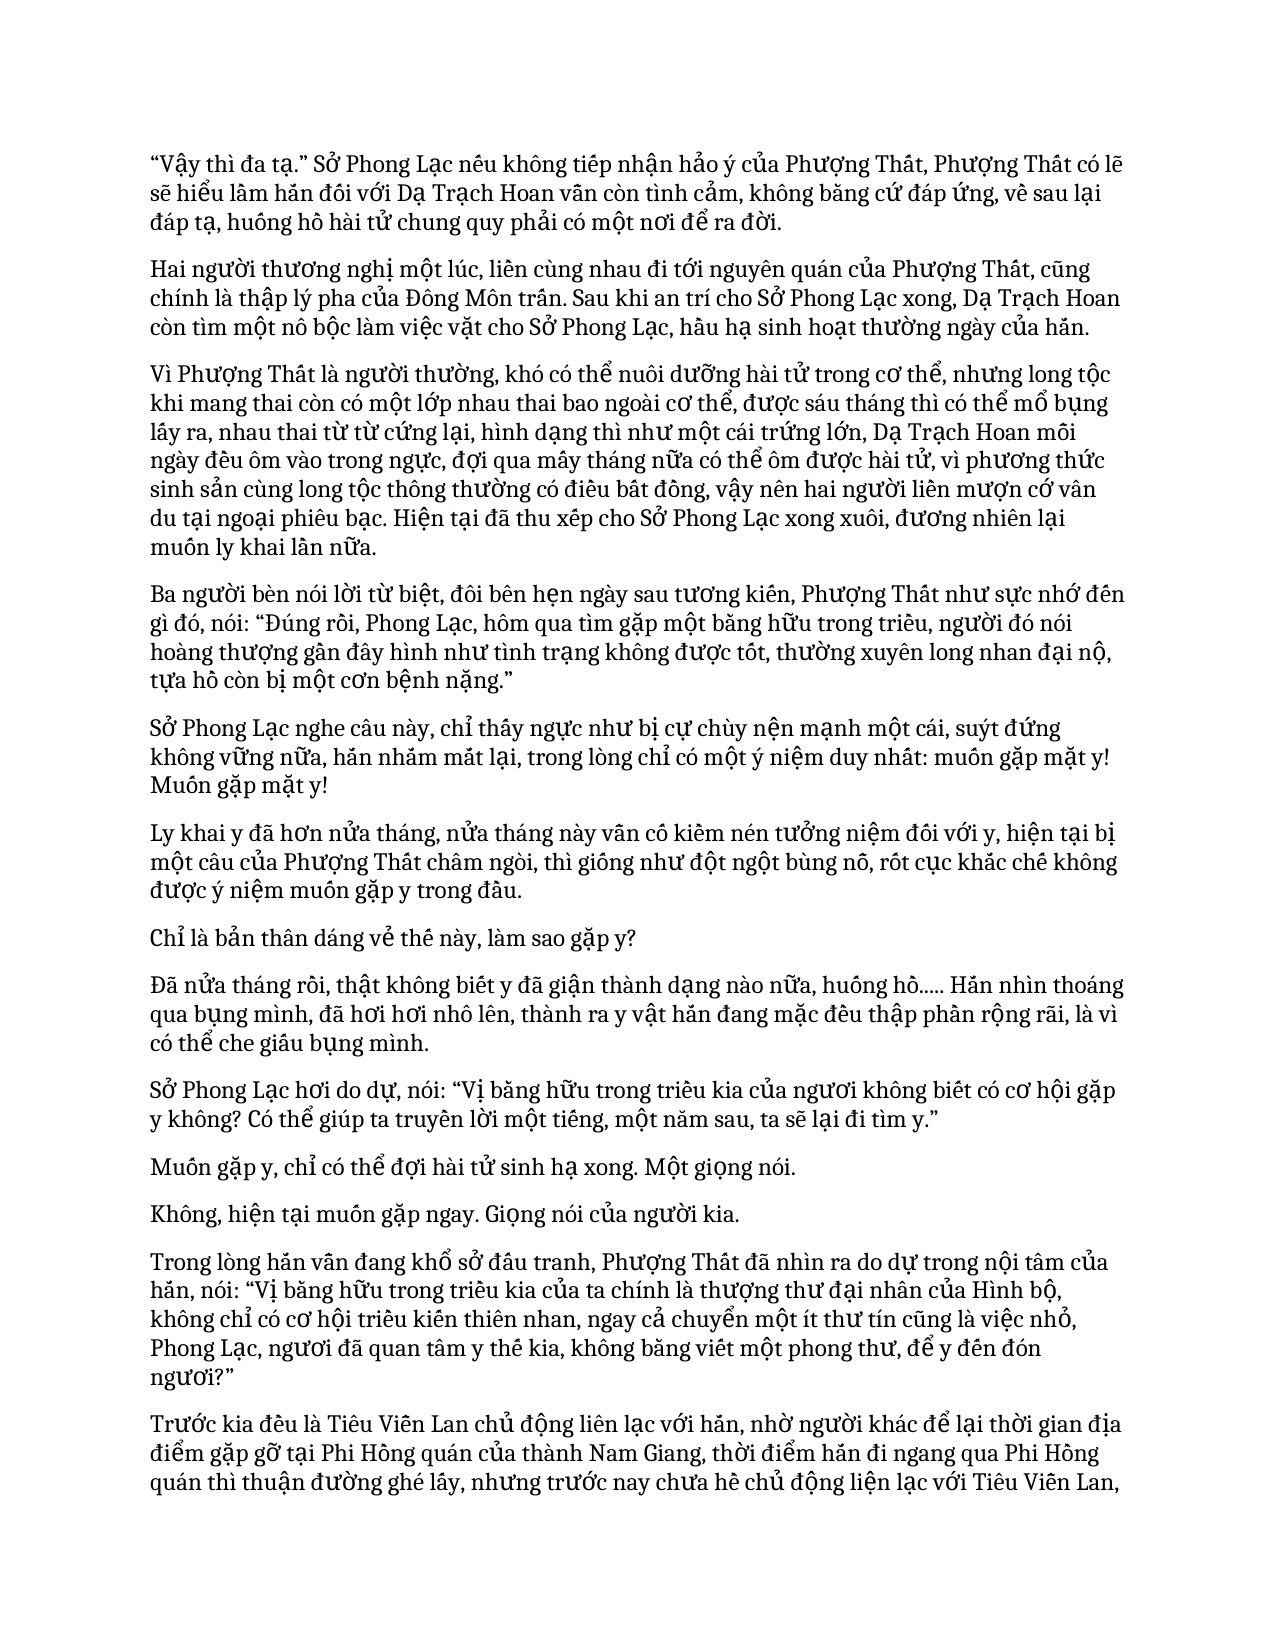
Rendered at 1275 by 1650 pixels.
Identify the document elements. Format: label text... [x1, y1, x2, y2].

text “Vậy thì đa tạ.” Sở Phong Lạc nếu không tiếp nhận hảo ý của Phượng Thất, Phượng Thất có lẽ sẽ hiểu lầm hắn đối với Dạ Trạch Hoan vẫn còn tình cảm, không bằng cứ đáp ứng, về sau lại đáp tạ, huống hồ hài tử chung quy phải có một nơi để ra đời. [150, 150, 1125, 236]
text Chỉ là bản thân dáng vẻ thế này, làm sao gặp y? [150, 924, 1125, 952]
text Đã nửa tháng rồi, thật không biết y đã giận thành dạng nào nữa, huống hồ..... Hắn nhìn thoáng qua bụng mình, đã hơi hơi nhô lên, thành ra y vật hắn đang mặc đều thập phần rộng rãi, là vì có thể che giấu bụng mình. [150, 971, 1125, 1057]
text Không, hiện tại muốn gặp ngay. Giọng nói của người kia. [150, 1200, 1125, 1229]
text Trong lòng hắn vẫn đang khổ sở đấu tranh, Phượng Thất đã nhìn ra do dự trong nội tâm của hắn, nói: “Vị bằng hữu trong triều kia của ta chính là thượng thư đại nhân của Hình bộ, không chỉ có cơ hội triều kiến thiên nhan, ngay cả chuyển một ít thư tín cũng là việc nhỏ, Phong Lạc, ngươi đã quan tâm y thế kia, không bằng viết một phong thư, để y đến đón ngươi?” [150, 1247, 1125, 1391]
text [150, 1410, 1125, 1496]
text Sở Phong Lạc nghe câu này, chỉ thấy ngực như bị cự chùy nện mạnh một cái, suýt đứng không vững nữa, hắn nhắm mắt lại, trong lòng chỉ có một ý niệm duy nhất: muốn gặp mặt y! Muốn gặp mặt y! [150, 714, 1125, 800]
text Ly khai y đã hơn nửa tháng, nửa tháng này vẫn cố kiềm nén tưởng niệm đối với y, hiện tại bị một câu của Phượng Thất châm ngòi, thì giống như đột ngột bùng nỗ, rốt cục khắc chế không được ý niệm muốn gặp y trong đầu. [150, 819, 1125, 905]
text Muốn gặp y, chỉ có thể đợi hài tử sinh hạ xong. Một giọng nói. [150, 1152, 1125, 1181]
text Vì Phượng Thất là người thường, khó có thể nuôi dưỡng hài tử trong cơ thể, nhưng long tộc khi mang thai còn có một lớp nhau thai bao ngoài cơ thể, được sáu tháng thì có thể mổ bụng lấy ra, nhau thai từ từ cứng lại, hình dạng thì như một cái trứng lớn, Dạ Trạch Hoan mỗi ngày đều ôm vào trong ngực, đợi qua mấy tháng nữa có thể ôm được hài tử, vì phương thức sinh sản cùng long tộc thông thường có điều bất đồng, vậy nên hai người liền mượn cớ vân du tại ngoại phiêu bạc. Hiện tại đã thu xếp cho Sở Phong Lạc xong xuôi, đương nhiên lại muốn ly khai lần nữa. [150, 360, 1125, 561]
text Hai người thương nghị một lúc, liền cùng nhau đi tới nguyên quán của Phượng Thất, cũng chính là thập lý pha của Đông Môn trấn. Sau khi an trí cho Sở Phong Lạc xong, Dạ Trạch Hoan còn tìm một nô bộc làm việc vặt cho Sở Phong Lạc, hầu hạ sinh hoạt thường ngày của hắn. [150, 255, 1125, 341]
text Sở Phong Lạc hơi do dự, nói: “Vị bằng hữu trong triều kia của ngươi không biết có cơ hội gặp y không? Có thể giúp ta truyền lời một tiếng, một năm sau, ta sẽ lại đi tìm y.” [150, 1076, 1125, 1134]
text Ba người bèn nói lời từ biệt, đôi bên hẹn ngày sau tương kiến, Phượng Thất như sực nhớ đến gì đó, nói: “Đúng rồi, Phong Lạc, hôm qua tìm gặp một bằng hữu trong triều, người đó nói hoàng thượng gần đây hình như tình trạng không được tốt, thường xuyên long nhan đại nộ, tựa hồ còn bị một cơn bệnh nặng.” [150, 580, 1125, 695]
